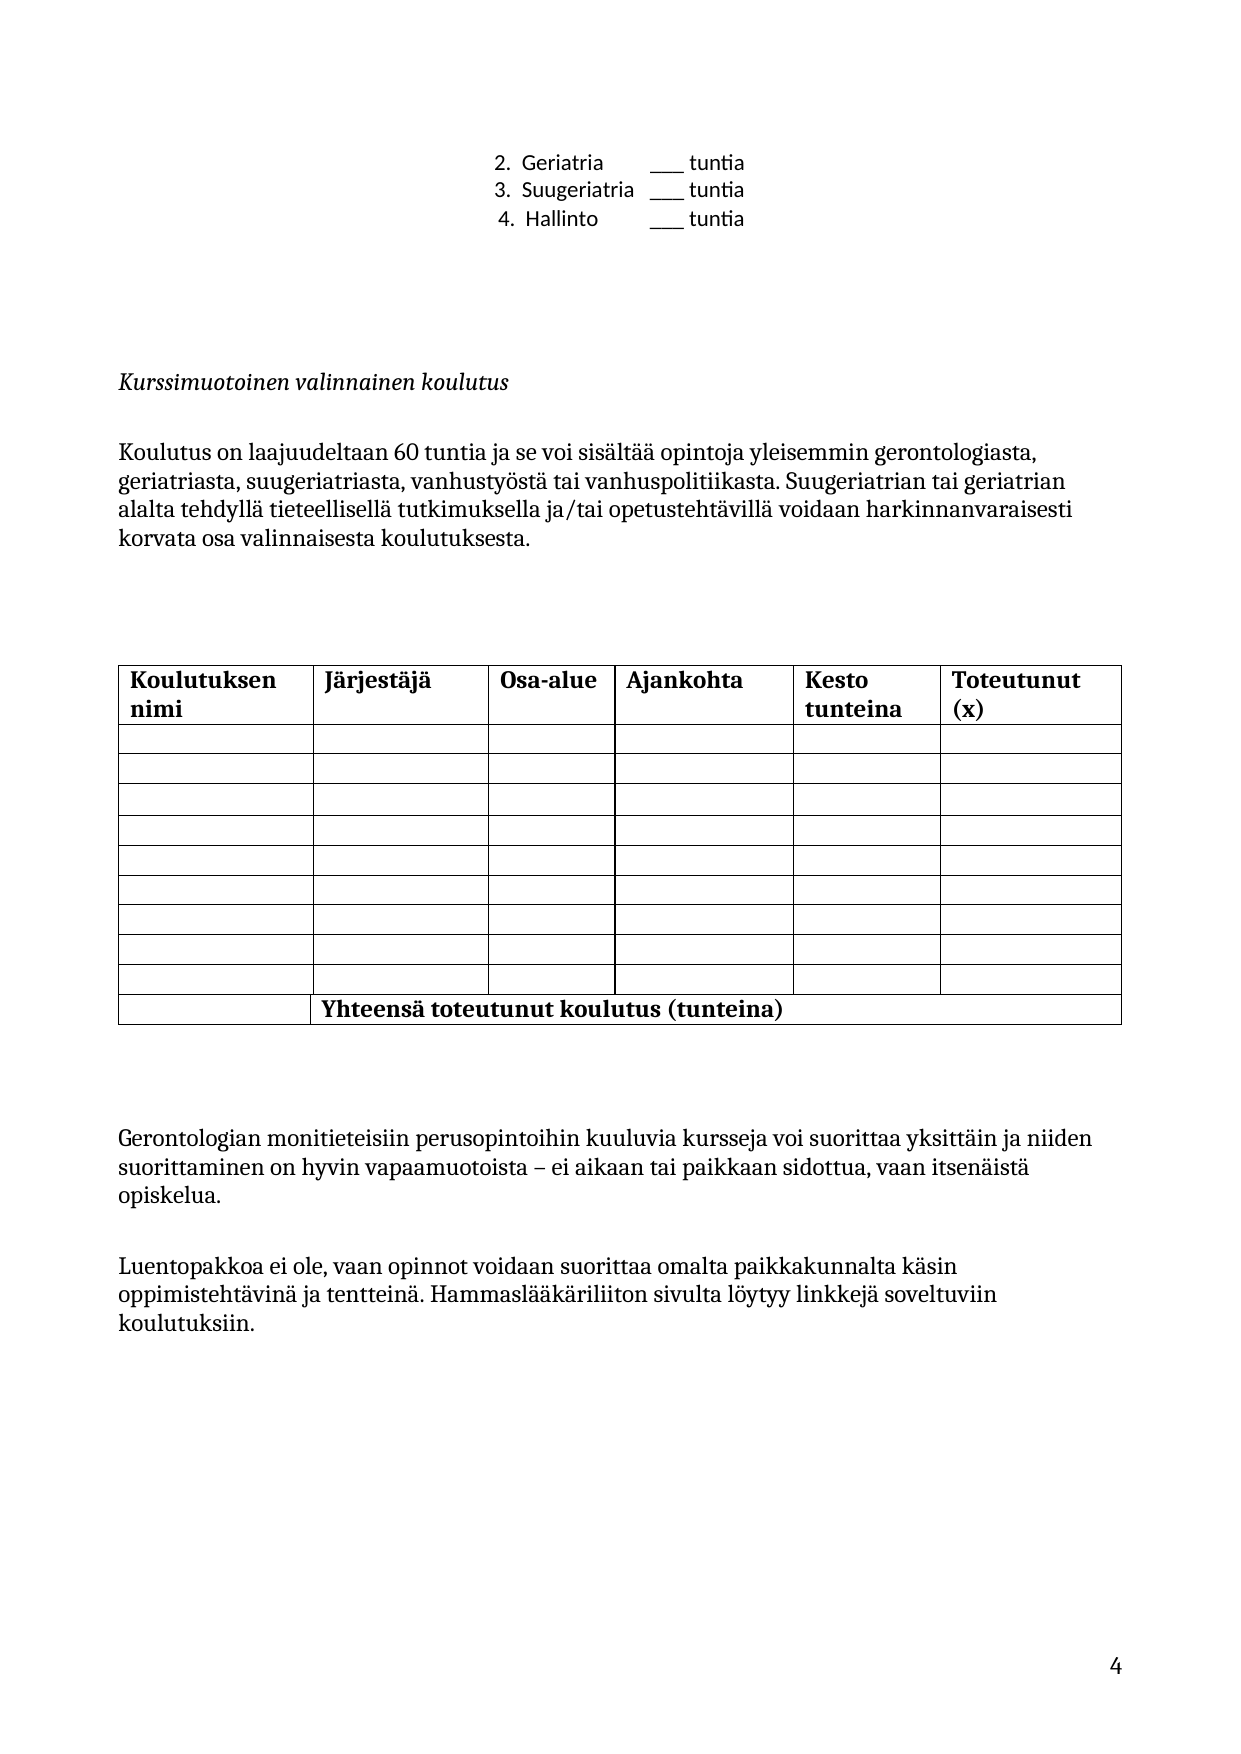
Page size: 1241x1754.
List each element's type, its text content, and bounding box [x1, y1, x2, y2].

table_cell [941, 754, 1121, 783]
table_cell [794, 754, 940, 783]
table_cell [489, 784, 614, 815]
table_cell [794, 816, 940, 845]
text Koulutus on laajuudeltaan 60 tuntia ja se voi sisältää opintoja yleisemmin gerontologiasta, geriatriasta, suugeriatriasta, vanhustyöstä tai vanhuspolitiikasta. Suugeriatrian tai geriatrian alalta tehdyllä tieteellisellä tutkimuksella ja/tai opetustehtävillä voidaan harkinnanvaraisesti korvata osa valinnaisesta koulutuksesta. [118, 438, 1122, 553]
table_cell [314, 965, 488, 994]
table_cell [489, 725, 614, 753]
table_cell [941, 876, 1121, 904]
table_cell [616, 816, 793, 845]
text 3. Suugeriatria ___ tuntia [118, 176, 1122, 204]
table_header Toteutunut (x) [941, 666, 1121, 723]
table_cell [941, 846, 1121, 874]
table_cell [616, 754, 793, 783]
table_cell [794, 965, 940, 994]
table_cell [794, 905, 940, 934]
table_cell [119, 905, 313, 934]
table_cell [616, 876, 793, 904]
table_cell [941, 965, 1121, 994]
text 2. Geriatria ___ tuntia [118, 148, 1122, 176]
table_cell [941, 784, 1121, 815]
table_cell [314, 905, 488, 934]
table_cell [941, 816, 1121, 845]
table_cell [616, 905, 793, 934]
table_cell [794, 725, 940, 753]
table_cell [616, 725, 793, 753]
table_cell [119, 846, 313, 874]
table_cell [941, 905, 1121, 934]
table_header Koulutuksen nimi [119, 666, 313, 723]
table_cell [941, 935, 1121, 964]
table_cell [314, 935, 488, 964]
table_cell [314, 784, 488, 815]
table_cell [489, 754, 614, 783]
table_cell [119, 876, 313, 904]
table_cell [119, 995, 310, 1023]
table_cell [119, 935, 313, 964]
table_cell Yhteensä toteutunut koulutus (tunteina) [311, 995, 1121, 1023]
text Gerontologian monitieteisiin perusopintoihin kuuluvia kursseja voi suorittaa yksittäin ja niiden suorittaminen on hyvin vapaamuotoista – ei aikaan tai paikkaan sidottua, vaan itsenäistä opiskelua. [118, 1124, 1122, 1210]
table_cell [314, 876, 488, 904]
table_cell [489, 816, 614, 845]
table_cell [119, 965, 313, 994]
table_cell [489, 876, 614, 904]
table_header Osa-alue [489, 666, 614, 723]
table_cell [941, 725, 1121, 753]
table_cell [616, 935, 793, 964]
table_cell [119, 784, 313, 815]
text Luentopakkoa ei ole, vaan opinnot voidaan suorittaa omalta paikkakunnalta käsin oppimistehtävinä ja tentteinä. Hammaslääkäriliiton sivulta löytyy linkkejä soveltuviin koulutuksiin. [118, 1252, 1122, 1338]
table_cell [314, 846, 488, 874]
table_cell [119, 725, 313, 753]
table_cell [794, 846, 940, 874]
table_cell [314, 725, 488, 753]
table_cell [119, 816, 313, 845]
table_cell [489, 846, 614, 874]
table_cell [794, 784, 940, 815]
table_cell [489, 905, 614, 934]
table_cell [794, 935, 940, 964]
table_cell [489, 965, 614, 994]
table_header Ajankohta [616, 666, 793, 723]
table_cell [489, 935, 614, 964]
table_cell [616, 965, 793, 994]
table_cell [794, 876, 940, 904]
table_header Järjestäjä [314, 666, 488, 723]
table_header Kesto tunteina [794, 666, 940, 723]
text 4. Hallinto ___ tuntia [118, 204, 1122, 232]
table_cell [314, 816, 488, 845]
text Kurssimuotoinen valinnainen koulutus [118, 367, 1122, 396]
table_cell [616, 784, 793, 815]
table_cell [119, 754, 313, 783]
table_cell [616, 846, 793, 874]
table_cell [314, 754, 488, 783]
